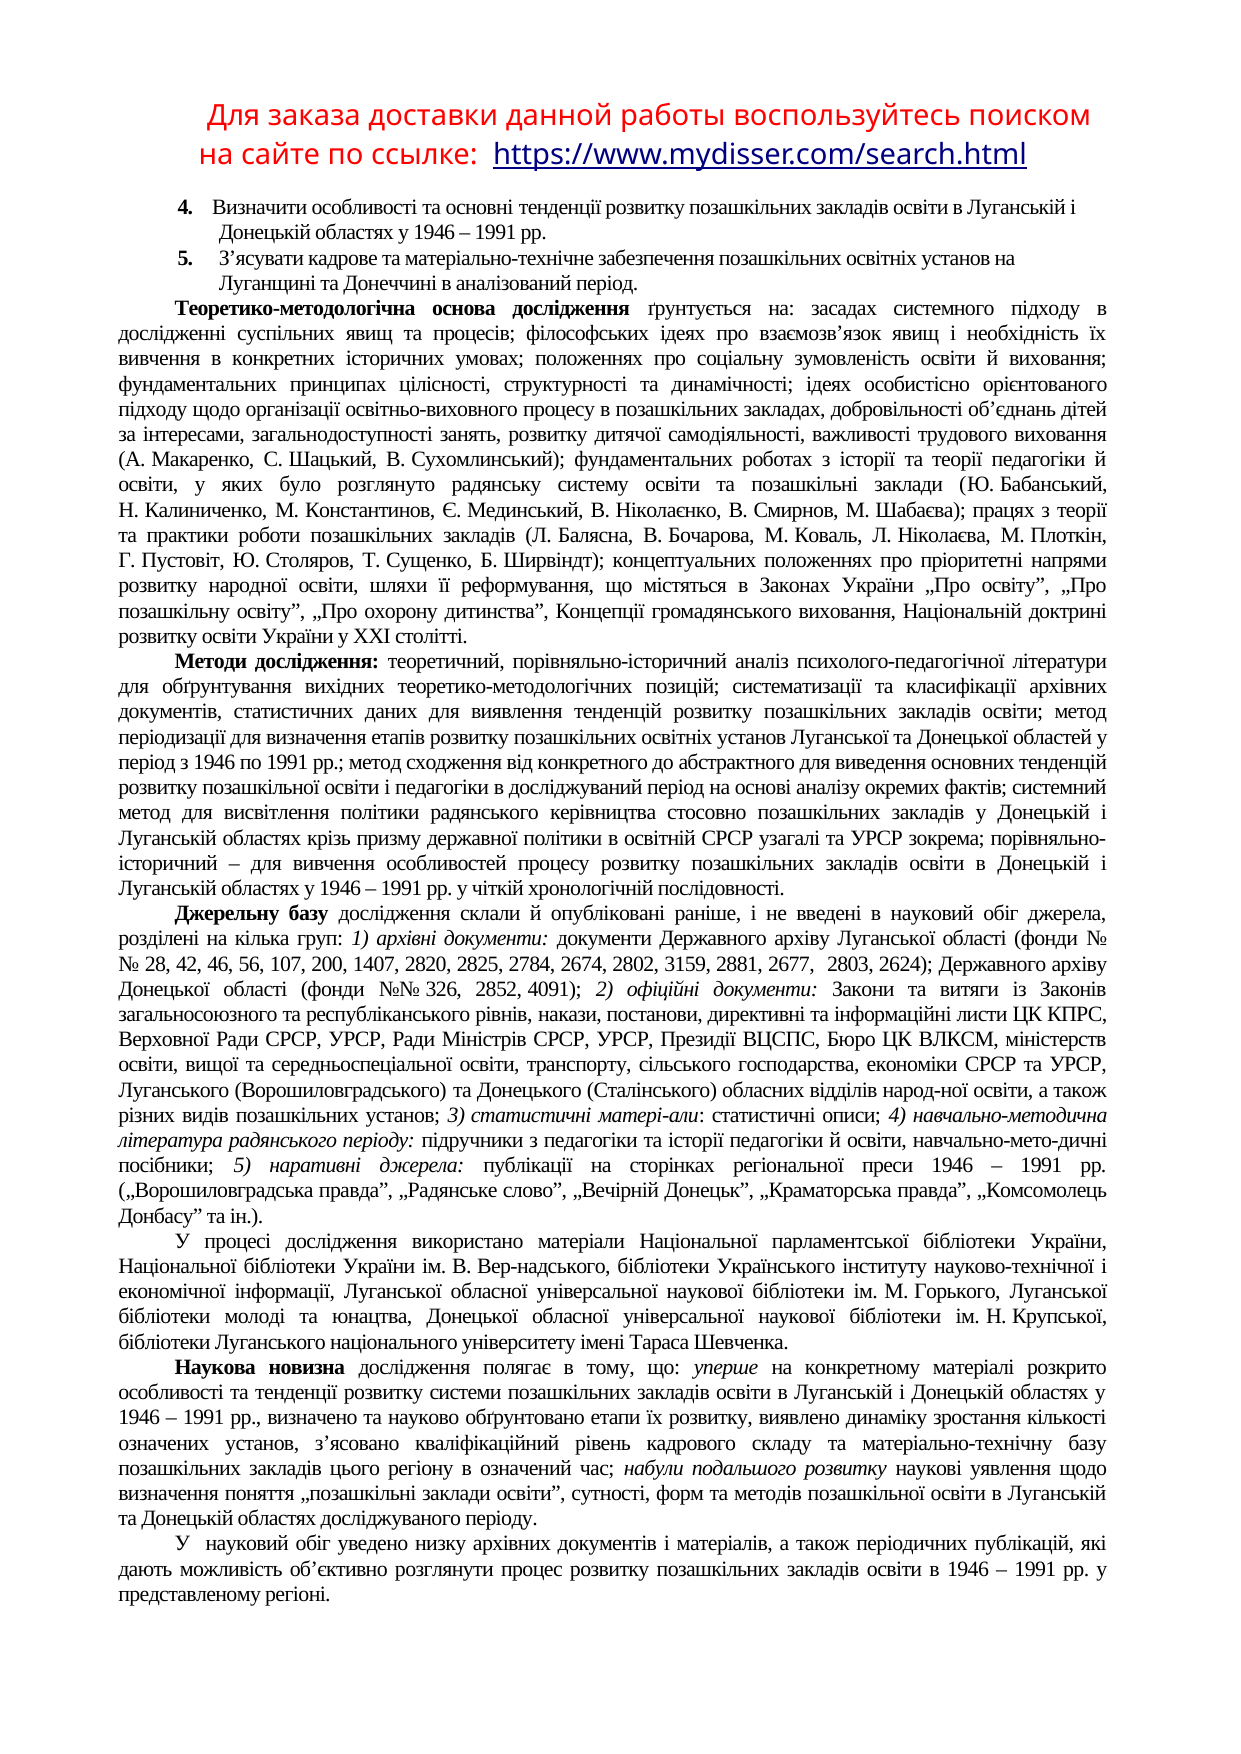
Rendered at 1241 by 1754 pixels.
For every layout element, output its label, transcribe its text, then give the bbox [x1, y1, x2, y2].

text Наукова новизна дослідження полягає в тому, що: уперше на конкретному матеріалі розкрито особливості та тенденції розвитку системи позашкільних закладів освіти в Луганській і Донецькій областях у 1946 – 1991 рр., визначено та науково обґрунтовано етапи їх розвитку, виявлено динаміку зростання кількості означених установ, з’ясовано кваліфікаційний рівень кадрового складу та матеріально-технічну базу позашкільних закладів цього регіону в означений час; набули подальшого розвитку наукові уявлення щодо визначення поняття „позашкільні заклади освіти”, сутності, форм та методів позашкільної освіти в Луганській та Донецькій областях досліджуваного періоду. [118, 1354, 1107, 1530]
text Теоретико-методологічна основа дослідження ґрунтується на: засадах системного підходу в дослідженні суспільних явищ та процесів; філософських ідеях про взаємозв’язок явищ і необхідність їх вивчення в конкретних історичних умовах; положеннях про соціальну зумовленість освіти й виховання; фундаментальних принципах цілісності, структурності та динамічності; ідеях особистісно орієнтованого підходу щодо організації освітньо-виховного процесу в позашкільних закладах, добровільності об’єднань дітей за інтересами, загальнодоступності занять, розвитку дитячої самодіяльності, важливості трудового виховання (А. Макаренко, С. Шацький, В. Сухомлинський); фундаментальних роботах з історії та теорії педагогіки й освіти, у яких було розглянуто радянську систему освіти та позашкільні заклади (Ю. Бабанський, Н. Калиниченко, М. Константинов, Є. Мединський, В. Ніколаєнко, В. Смирнов, М. Шабаєва); працях з теорії та практики роботи позашкільних закладів (Л. Балясна, В. Бочарова, М. Коваль, Л. Ніколаєва, М. Плоткін, Г. Пустовіт, Ю. Столяров, Т. Сущенко, Б. Ширвіндт); концептуальних положеннях про пріоритетні напрями розвитку народної освіти, шляхи її реформування, що містяться в Законах України „Про освіту”, „Про позашкільну освіту”, „Про охорону дитинства”, Концепції громадянського виховання, Національній доктрині розвитку освіти України у ХХІ столітті. [118, 295, 1107, 648]
text Джерельну базу дослідження склали й опубліковані раніше, і не введені в науковий обіг джерела, розділені на кілька груп: 1) архівні документи: документи Державного архіву Луганської області (фонди №№ 28, 42, 46, 56, 107, 200, 1407, 2820, 2825, 2784, 2674, 2802, 3159, 2881, 2677, 2803, 2624); Державного архіву Донецької області (фонди №№ 326, 2852, 4091); 2) офіційні документи: Закони та витяги із Законів загальносоюзного та республіканського рівнів, накази, постанови, директивні та інформаційні листи ЦК КПРС, Верховної Ради СРСР, УРСР, Ради Міністрів СРСР, УРСР, Президії ВЦСПС, Бюро ЦК ВЛКСМ, міністерств освіти, вищої та середньоспеціальної освіти, транспорту, сільського господарства, економіки СРСР та УРСР, Луганського (Ворошиловградського) та Донецького (Сталінського) обласних відділів народ-ної освіти, а також різних видів позашкільних установ; 3) статистичні матері-али: статистичні описи; 4) навчально-методична література радянського періоду: підручники з педагогіки та історії педагогіки й освіти, навчально-мето-дичні посібники; 5) наративні джерела: публікації на сторінках регіональної преси 1946 – 1991 рр. („Ворошиловградська правда”, „Радянське слово”, „Вечірній Донецьк”, „Краматорська правда”, „Комсомолець Донбасу” та ін.). [118, 900, 1107, 1228]
list З’ясувати кадрове та матеріально-технічне забезпечення позашкільних освітніх установ на Луганщині та Донеччині в аналізований період. [177, 244, 1107, 295]
text Методи дослідження: теоретичний, порівняльно-історичний аналіз психолого-педагогічної літератури для обґрунтування вихідних теоретико-методологічних позицій; систематизації та класифікації архівних документів, статистичних даних для виявлення тенденцій розвитку позашкільних закладів освіти; метод періодизації для визначення етапів розвитку позашкільних освітніх установ Луганської та Донецької областей у період з 1946 по 1991 рр.; метод сходження від конкретного до абстрактного для виведення основних тенденцій розвитку позашкільної освіти і педагогіки в досліджуваний період на основі аналізу окремих фактів; системний метод для висвітлення політики радянського керівництва стосовно позашкільних закладів у Донецькій і Луганській областях крізь призму державної політики в освітній СРСР узагалі та УРСР зокрема; порівняльно-історичний – для вивчення особливостей процесу розвитку позашкільних закладів освіти в Донецькій і Луганській областях у 1946 – 1991 рр. у чіткій хронологічній послідовності. [118, 648, 1107, 900]
list Визначити особливості та основні тенденції розвитку позашкільних закладів освіти в Луганській і Донецькій областях у 1946 – 1991 рр. [177, 194, 1107, 244]
text У науковий обіг уведено низку архівних документів і матеріалів, а також періодичних публікацій, які дають можливість об’єктивно розглянути процес розвитку позашкільних закладів освіти в 1946 – 1991 рр. у представленому регіоні. [118, 1530, 1107, 1606]
text У процесі дослідження використано матеріали Національної парламентської бібліотеки України, Національної бібліотеки України ім. В. Вер-надського, бібліотеки Українського інституту науково-технічної і економічної інформації, Луганської обласної універсальної наукової бібліотеки ім. М. Горького, Луганської бібліотеки молоді та юнацтва, Донецької обласної універсальної наукової бібліотеки ім. Н. Крупської, бібліотеки Луганського національного університету імені Тараса Шевченка. [118, 1228, 1107, 1354]
